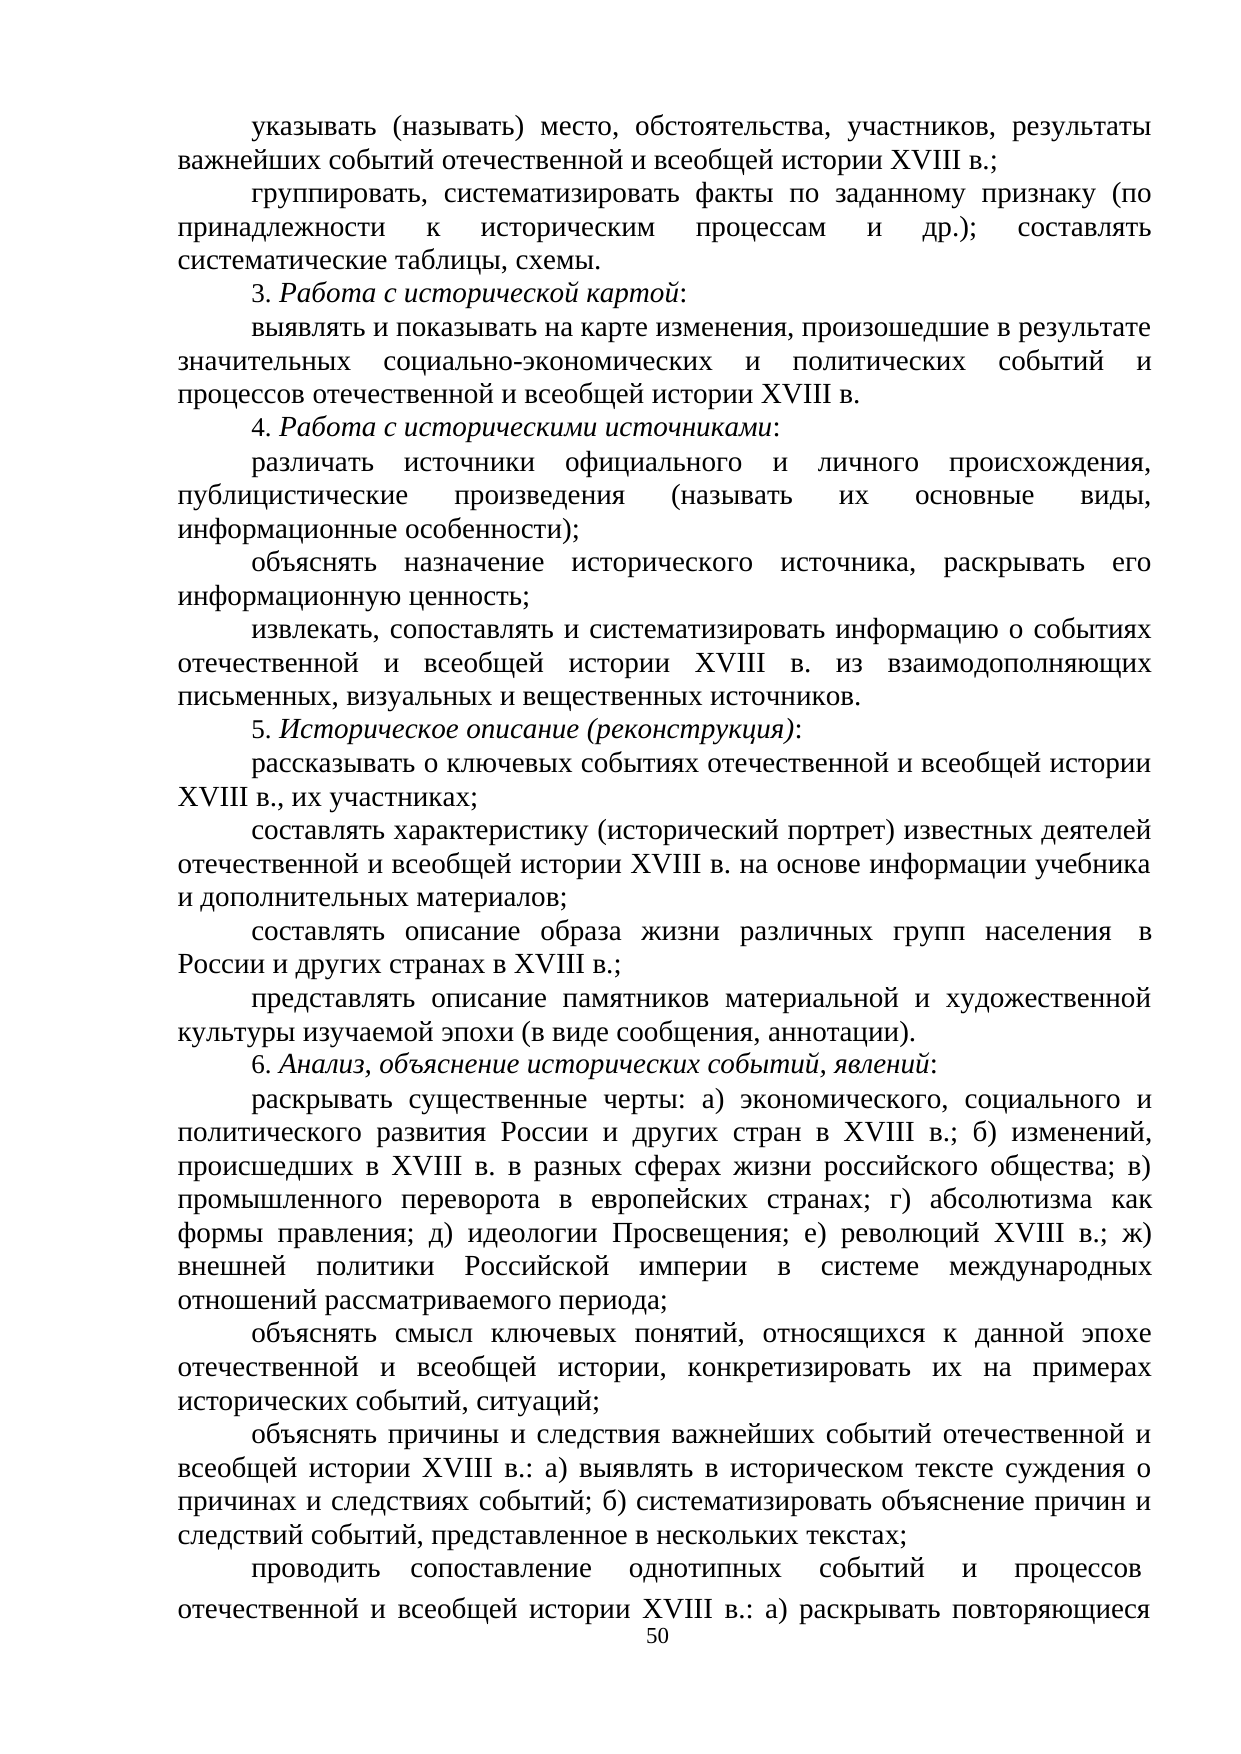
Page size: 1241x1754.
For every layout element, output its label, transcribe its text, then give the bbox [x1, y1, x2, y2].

text выявлять и показывать на карте изменения, произошедшие в результате значительных социально-экономических и политических событий и процессов отечественной и всеобщей истории XVIII в. [177, 309, 1152, 410]
text проводить сопоставление однотипных событий и процессов [251, 1550, 1211, 1584]
text извлекать, сопоставлять и систематизировать информацию о событиях отечественной и всеобщей истории XVIII в. из взаимодополняющих письменных, визуальных и вещественных источников. [177, 611, 1152, 712]
text различать источники официального и личного происхождения, публицистические произведения (называть их основные виды, информационные особенности); [177, 444, 1152, 544]
list Работа с исторической картой: [251, 276, 1211, 309]
text представлять описание памятников материальной и художественной культуры изучаемой эпохи (в виде сообщения, аннотации). [177, 980, 1151, 1047]
list Работа с историческими источниками: [251, 410, 1211, 444]
text указывать (называть) место, обстоятельства, участников, результаты важнейших событий отечественной и всеобщей истории XVIII в.; [177, 108, 1152, 175]
text составлять характеристику (исторический портрет) известных деятелей отечественной и всеобщей истории XVIII в. на основе информации учебника и дополнительных материалов; [177, 812, 1152, 913]
text объяснять причины и следствия важнейших событий отечественной и всеобщей истории XVIII в.: а) выявлять в историческом тексте суждения о причинах и следствиях событий; б) систематизировать объяснение причин и следствий событий, представленное в нескольких текстах; [177, 1416, 1152, 1550]
text составлять описание образа жизни различных групп населения в России и других странах в XVIII в.; [177, 913, 1152, 980]
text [177, 1591, 1151, 1624]
list Историческое описание (реконструкция): [251, 712, 1211, 745]
text группировать, систематизировать факты по заданному признаку (по принадлежности к историческим процессам и др.); составлять систематические таблицы, схемы. [177, 175, 1152, 276]
list Анализ, объяснение исторических событий, явлений: [251, 1047, 1211, 1081]
text раскрывать существенные черты: а) экономического, социального и политического развития России и других стран в XVIII в.; б) изменений, происшедших в XVIII в. в разных сферах жизни российского общества; в) промышленного переворота в европейских странах; г) абсолютизма как формы правления; д) идеологии Просвещения; е) революций XVIII в.; ж) внешней политики Российской империи в системе международных отношений рассматриваемого периода; [177, 1081, 1152, 1316]
text рассказывать о ключевых событиях отечественной и всеобщей истории XVIII в., их участниках; [177, 745, 1152, 812]
text объяснять смысл ключевых понятий, относящихся к данной эпохе отечественной и всеобщей истории, конкретизировать их на примерах исторических событий, ситуаций; [177, 1316, 1152, 1416]
text объяснять назначение исторического источника, раскрывать его информационную ценность; [177, 544, 1151, 611]
